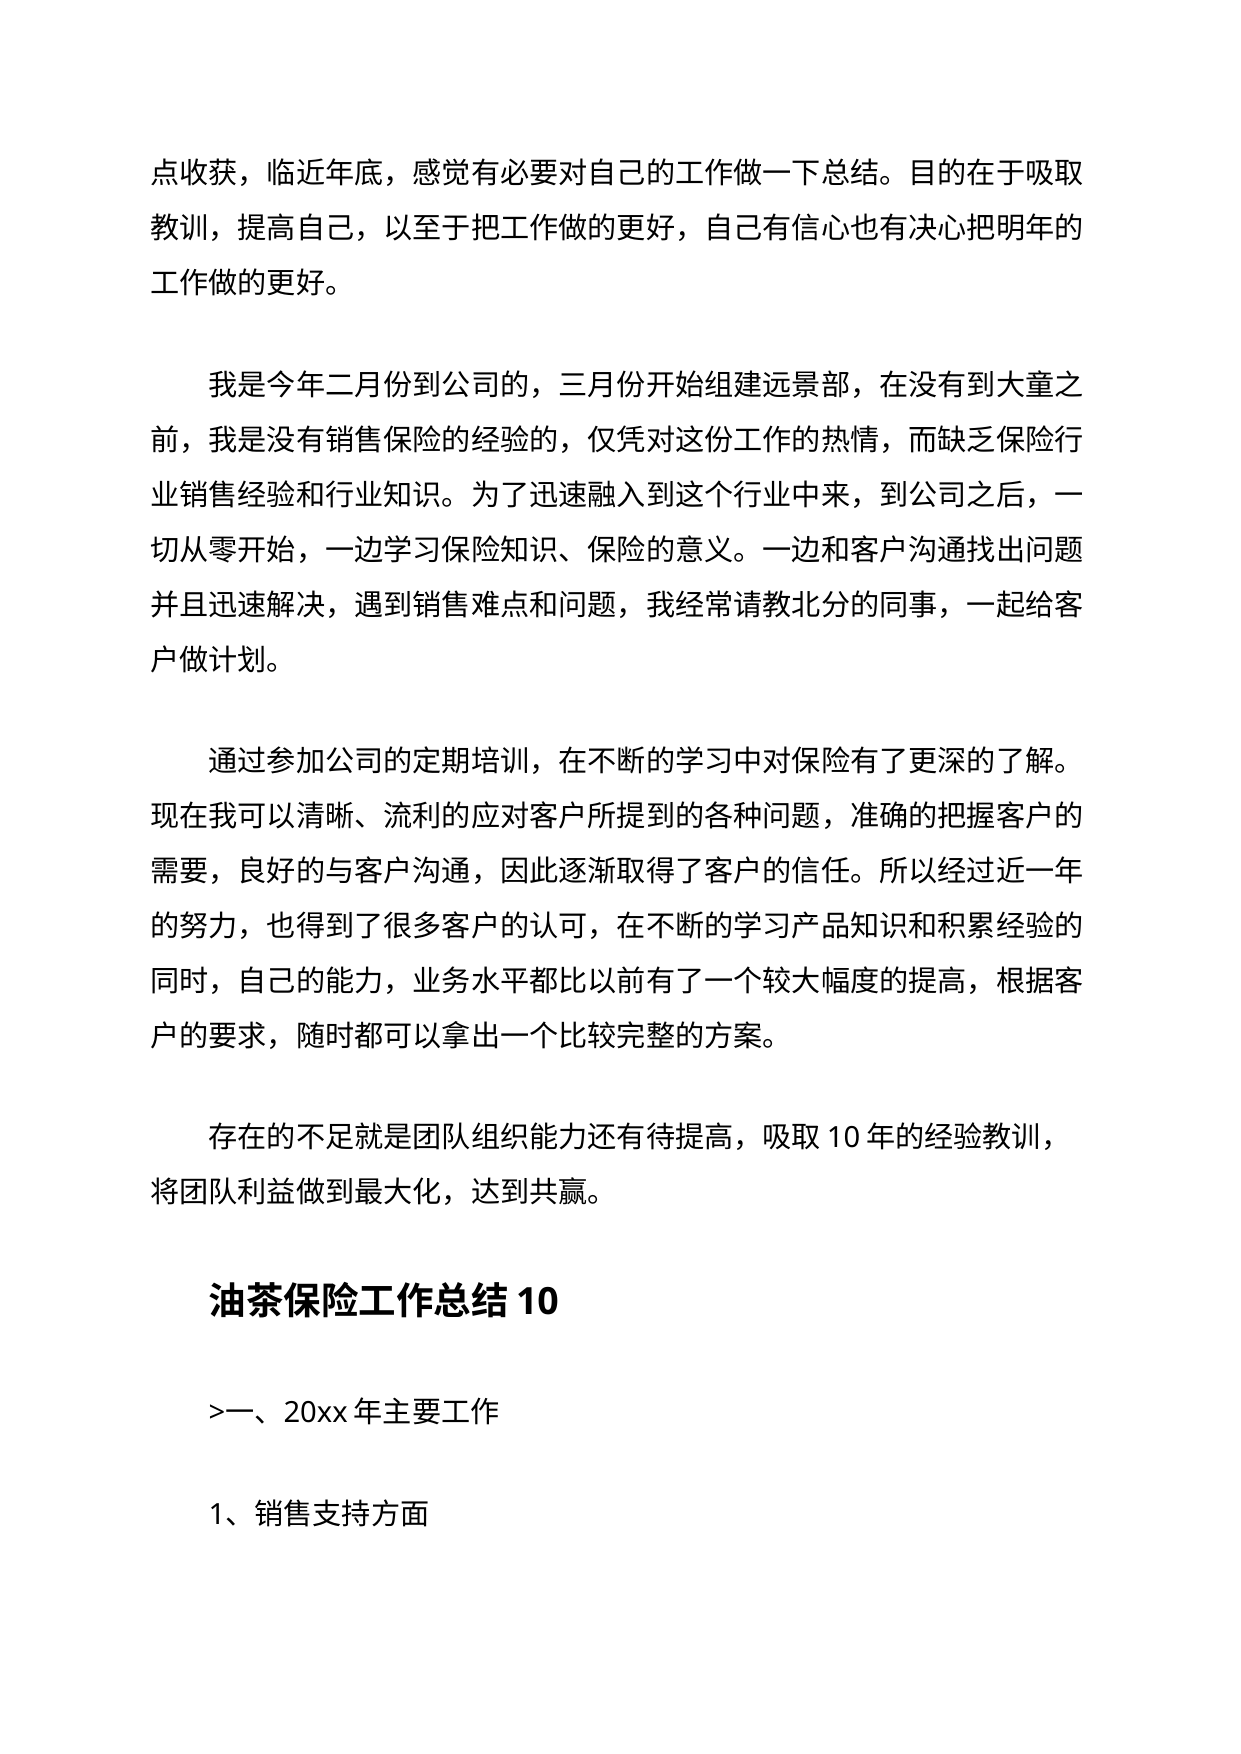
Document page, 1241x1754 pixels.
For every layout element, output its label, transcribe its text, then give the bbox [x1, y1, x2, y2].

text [150, 150, 1090, 302]
text 通过参加公司的定期培训，在不断的学习中对保险有了更深的了解。现在我可以清晰、流利的应对客户所提到的各种问题，准确的把握客户的需要，良好的与客户沟通，因此逐渐取得了客户的信任。所以经过近一年的努力，也得到了很多客户的认可，在不断的学习产品知识和积累经验的同时，自己的能力，业务水平都比以前有了一个较大幅度的提高，根据客户的要求，随时都可以拿出一个比较完整的方案。 [150, 738, 1090, 1054]
text 1、销售支持方面 [150, 1490, 1090, 1533]
text 存在的不足就是团队组织能力还有待提高，吸取10年的经验教训，将团队利益做到最大化，达到共赢。 [150, 1114, 1090, 1211]
text 油茶保险工作总结10 [150, 1271, 1090, 1325]
text >一、20xx年主要工作 [150, 1388, 1090, 1431]
text 我是今年二月份到公司的，三月份开始组建远景部，在没有到大童之前，我是没有销售保险的经验的，仅凭对这份工作的热情，而缺乏保险行业销售经验和行业知识。为了迅速融入到这个行业中来，到公司之后，一切从零开始，一边学习保险知识、保险的意义。一边和客户沟通找出问题并且迅速解决，遇到销售难点和问题，我经常请教北分的同事，一起给客户做计划。 [150, 362, 1090, 678]
